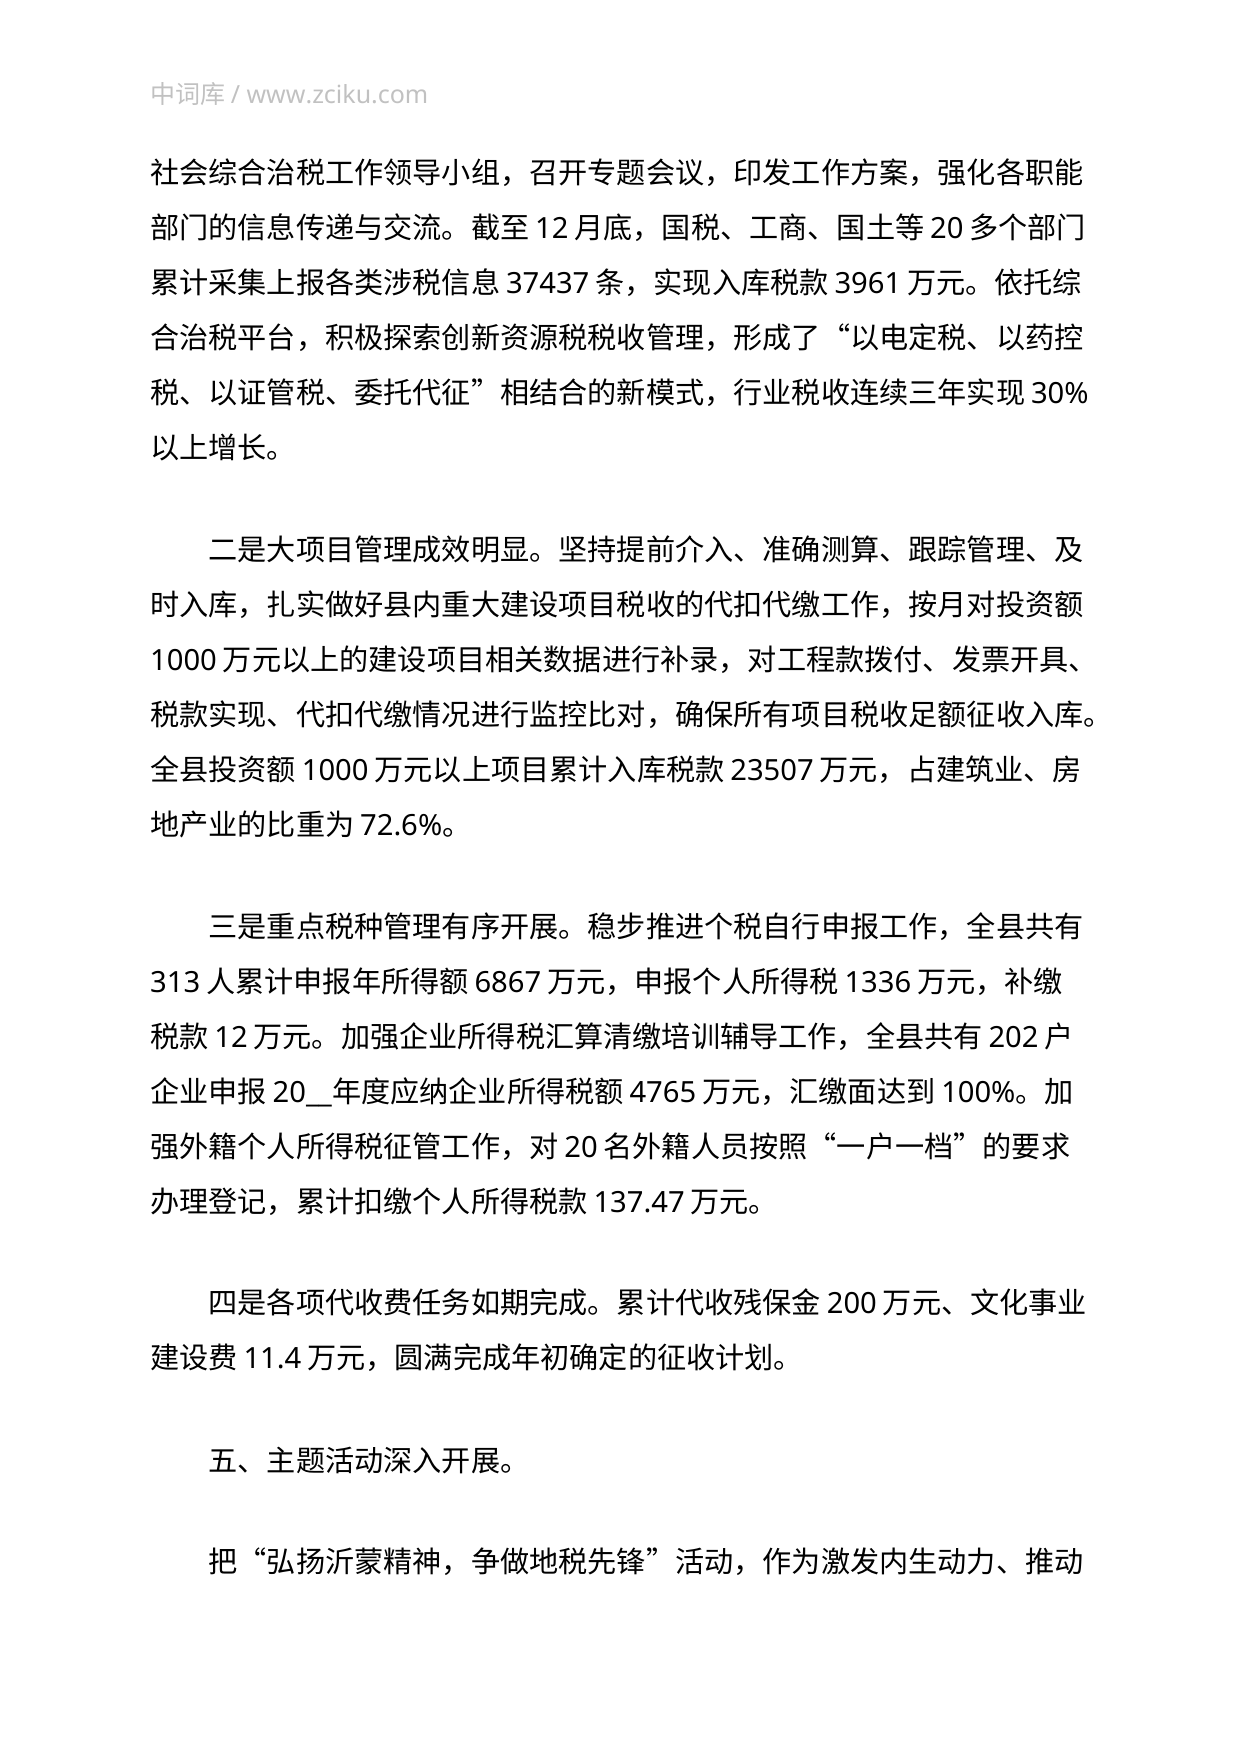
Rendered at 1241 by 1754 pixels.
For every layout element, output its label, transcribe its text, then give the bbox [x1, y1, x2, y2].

text 五、主题活动深入开展。 [150, 1437, 1090, 1479]
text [150, 1539, 1090, 1581]
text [150, 150, 1090, 467]
text 四是各项代收费任务如期完成。累计代收残保金200万元、文化事业建设费11.4万元，圆满完成年初确定的征收计划。 [150, 1280, 1090, 1377]
text 三是重点税种管理有序开展。稳步推进个税自行申报工作，全县共有313人累计申报年所得额6867万元，申报个人所得税1336万元，补缴税款12万元。加强企业所得税汇算清缴培训辅导工作，全县共有202户企业申报20__年度应纳企业所得税额4765万元，汇缴面达到100%。加强外籍个人所得税征管工作，对20名外籍人员按照“一户一档”的要求办理登记，累计扣缴个人所得税款137.47万元。 [150, 903, 1090, 1221]
text 二是大项目管理成效明显。坚持提前介入、准确测算、跟踪管理、及时入库，扎实做好县内重大建设项目税收的代扣代缴工作，按月对投资额1000万元以上的建设项目相关数据进行补录，对工程款拨付、发票开具、税款实现、代扣代缴情况进行监控比对，确保所有项目税收足额征收入库。全县投资额1000万元以上项目累计入库税款23507万元，占建筑业、房地产业的比重为72.6%。 [150, 527, 1090, 844]
